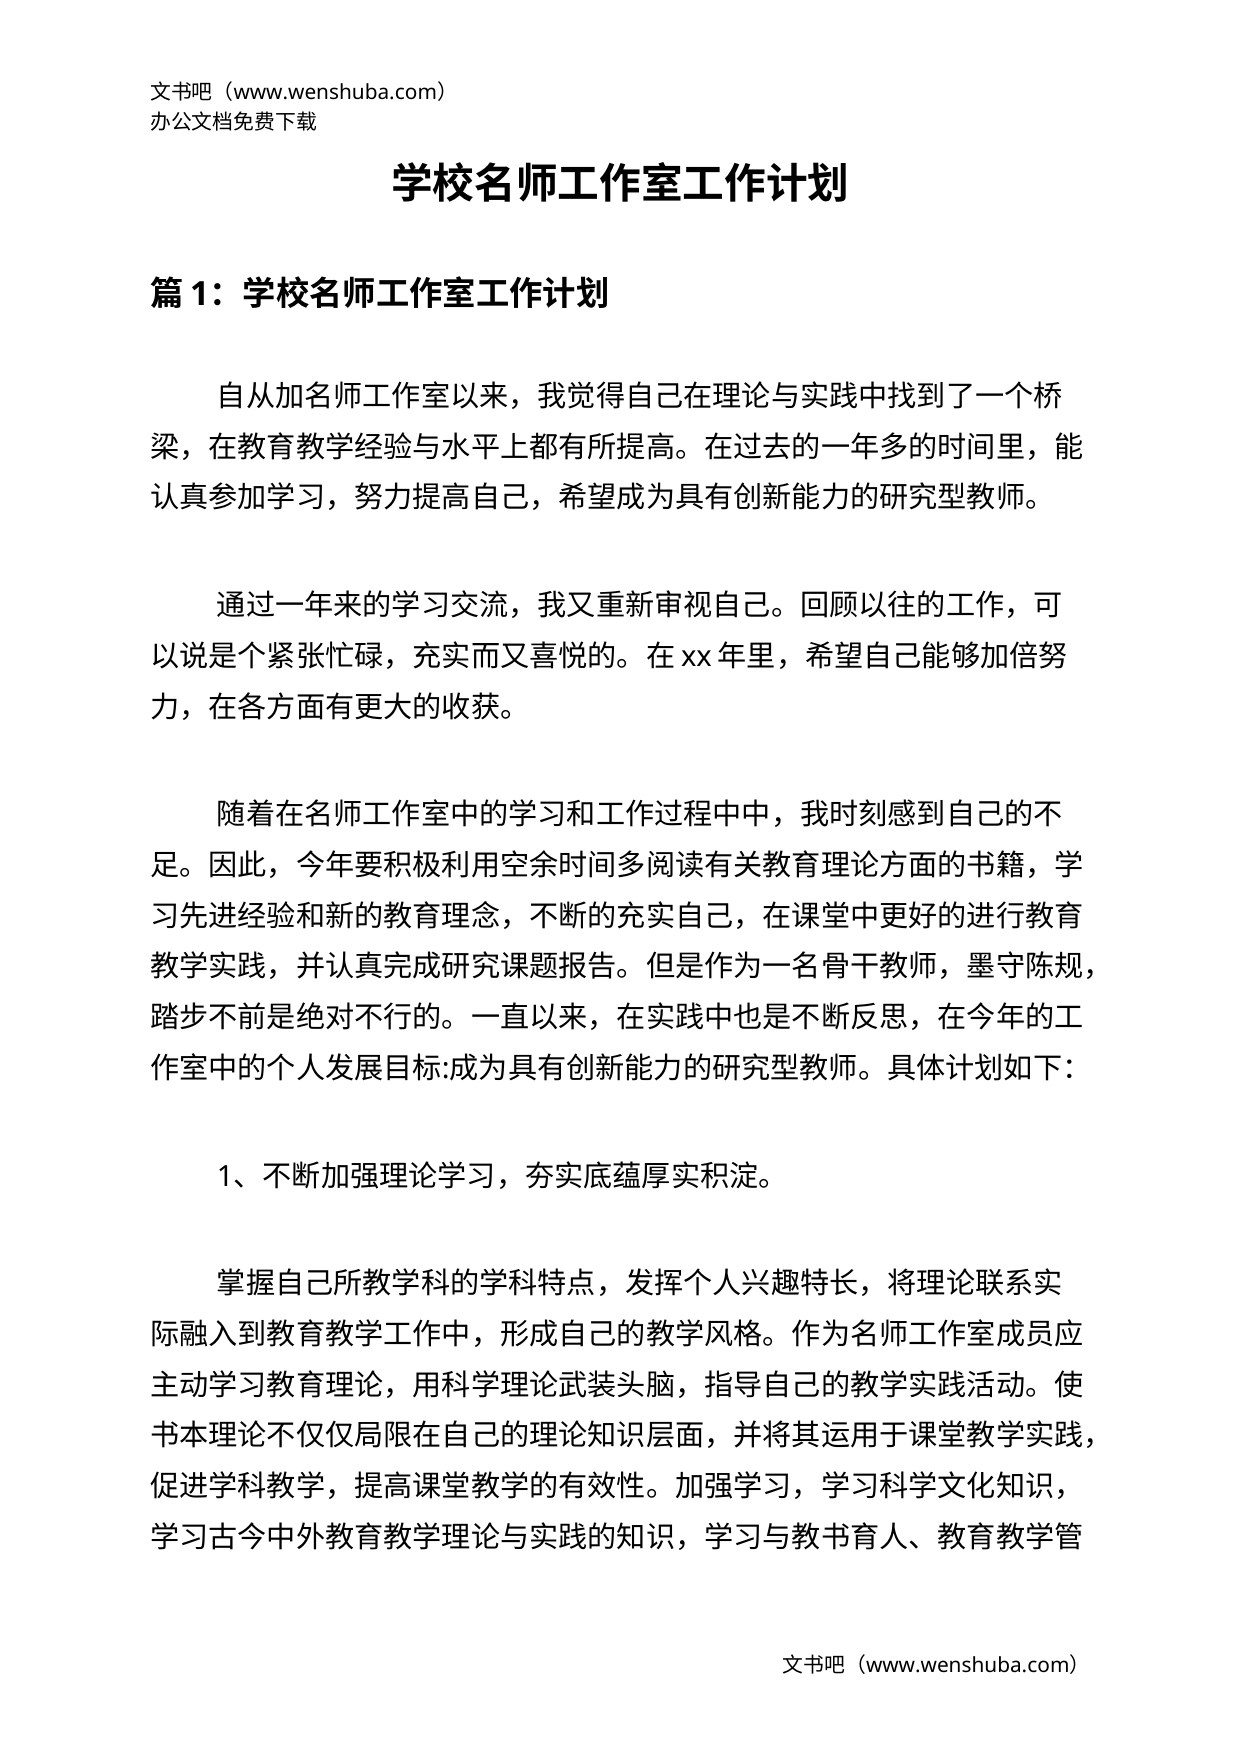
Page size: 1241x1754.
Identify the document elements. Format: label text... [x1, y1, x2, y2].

subtitle 学校名师工作室工作计划 [150, 150, 1090, 210]
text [150, 1260, 1090, 1556]
text 自从加名师工作室以来，我觉得自己在理论与实践中找到了一个桥梁，在教育教学经验与水平上都有所提高。在过去的一年多的时间里，能认真参加学习，努力提高自己，希望成为具有创新能力的研究型教师。 [150, 372, 1090, 516]
text 篇1：学校名师工作室工作计划 [150, 267, 1090, 316]
text 随着在名师工作室中的学习和工作过程中中，我时刻感到自己的不足。因此，今年要积极利用空余时间多阅读有关教育理论方面的书籍，学习先进经验和新的教育理念，不断的充实自己，在课堂中更好的进行教育教学实践，并认真完成研究课题报告。但是作为一名骨干教师，墨守陈规，踏步不前是绝对不行的。一直以来，在实践中也是不断反思，在今年的工作室中的个人发展目标:成为具有创新能力的研究型教师。具体计划如下： [150, 791, 1090, 1087]
text 通过一年来的学习交流，我又重新审视自己。回顾以往的工作，可以说是个紧张忙碌，充实而又喜悦的。在xx年里，希望自己能够加倍努力，在各方面有更大的收获。 [150, 582, 1090, 725]
text 1、不断加强理论学习，夯实底蕴厚实积淀。 [150, 1152, 1090, 1194]
